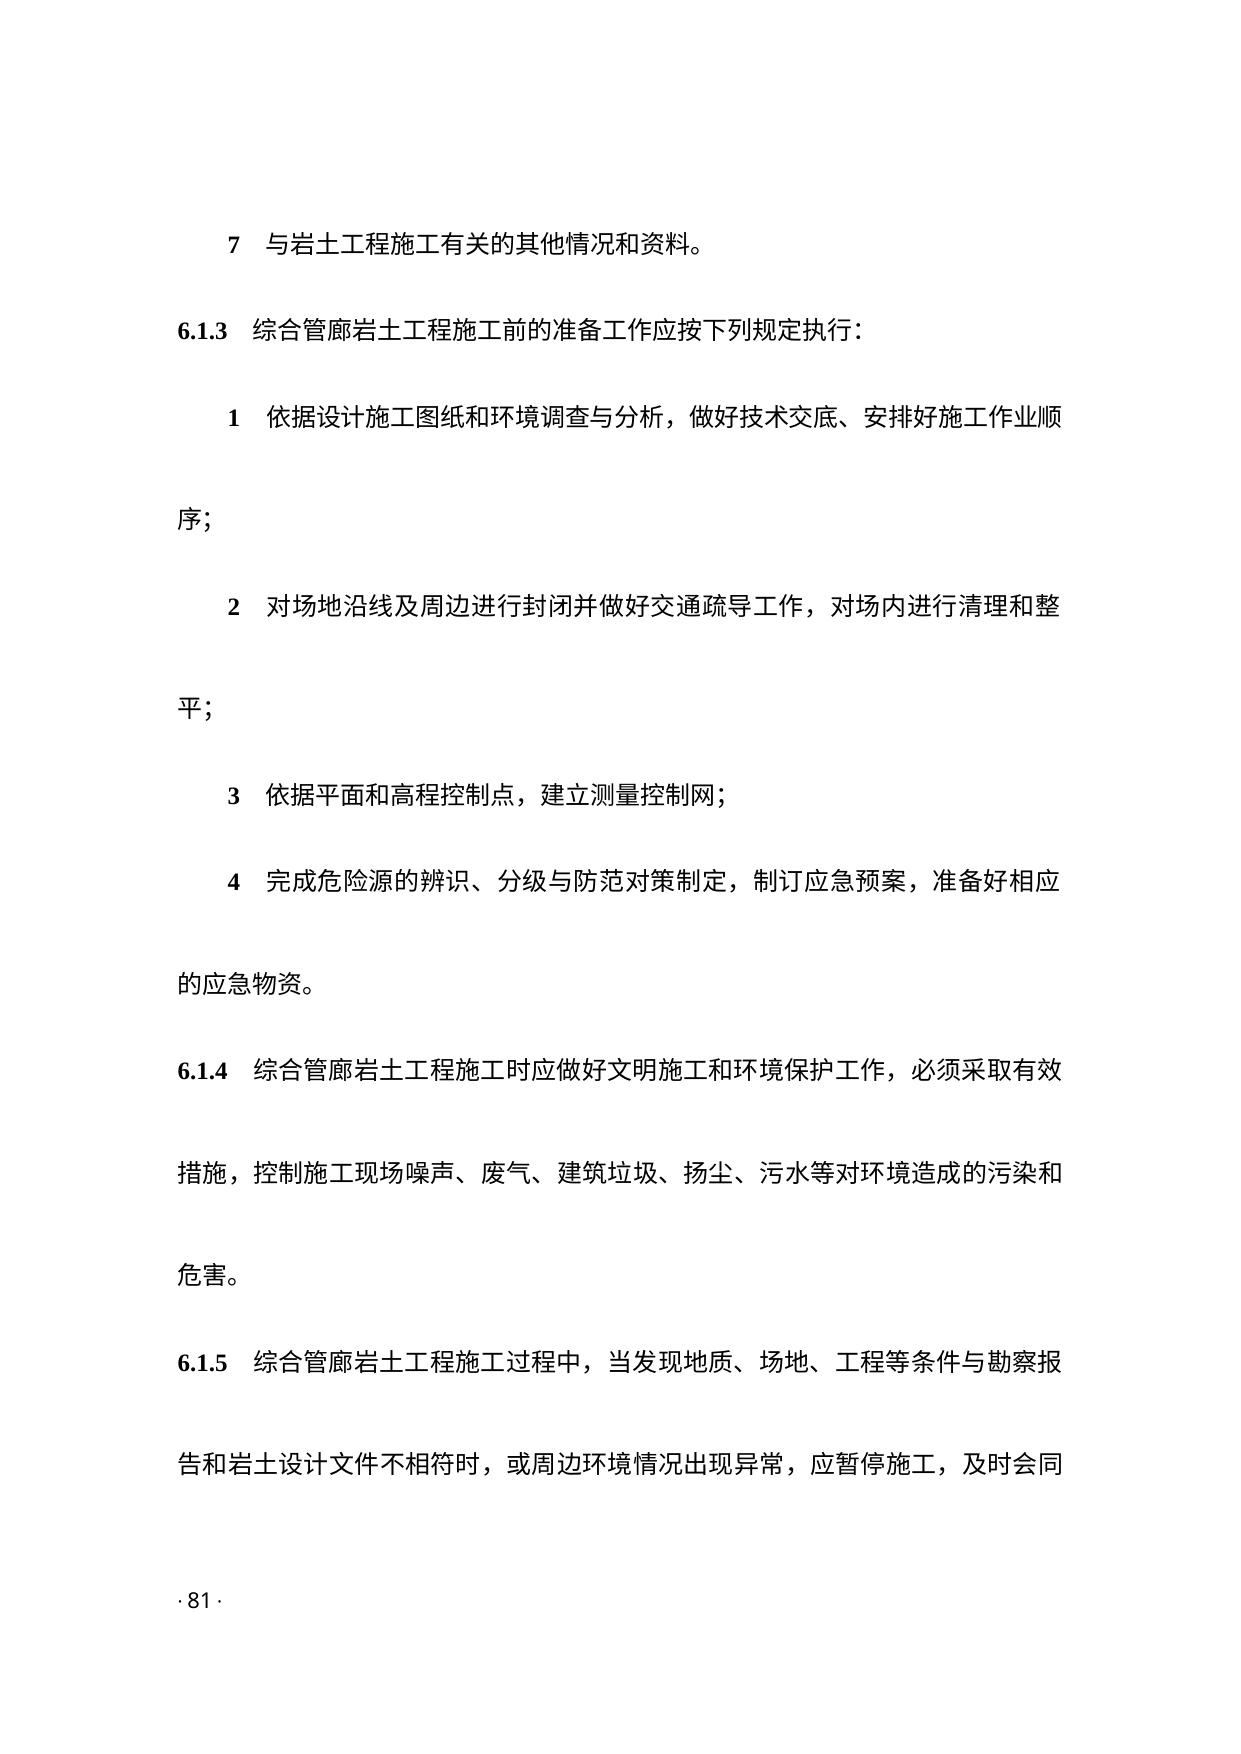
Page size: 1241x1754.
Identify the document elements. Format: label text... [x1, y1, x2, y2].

text 6.1.4 综合管廊岩土工程施工时应做好文明施工和环境保护工作，必须采取有效措施，控制施工现场噪声、废气、建筑垃圾、扬尘、污水等对环境造成的污染和危害。 [177, 1034, 1063, 1308]
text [177, 1326, 1063, 1497]
text 4 完成危险源的辨识、分级与防范对策制定，制订应急预案，准备好相应的应急物资。 [177, 846, 1063, 1016]
text 2 对场地沿线及周边进行封闭并做好交通疏导工作，对场内进行清理和整平； [177, 570, 1063, 741]
list 7 与岩土工程施工有关的其他情况和资料。 [177, 208, 1063, 277]
text 6.1.3 综合管廊岩土工程施工前的准备工作应按下列规定执行： [177, 295, 1063, 363]
text 3 依据平面和高程控制点，建立测量控制网； [177, 759, 1063, 827]
text 1 依据设计施工图纸和环境调查与分析，做好技术交底、安排好施工作业顺序； [177, 381, 1063, 552]
